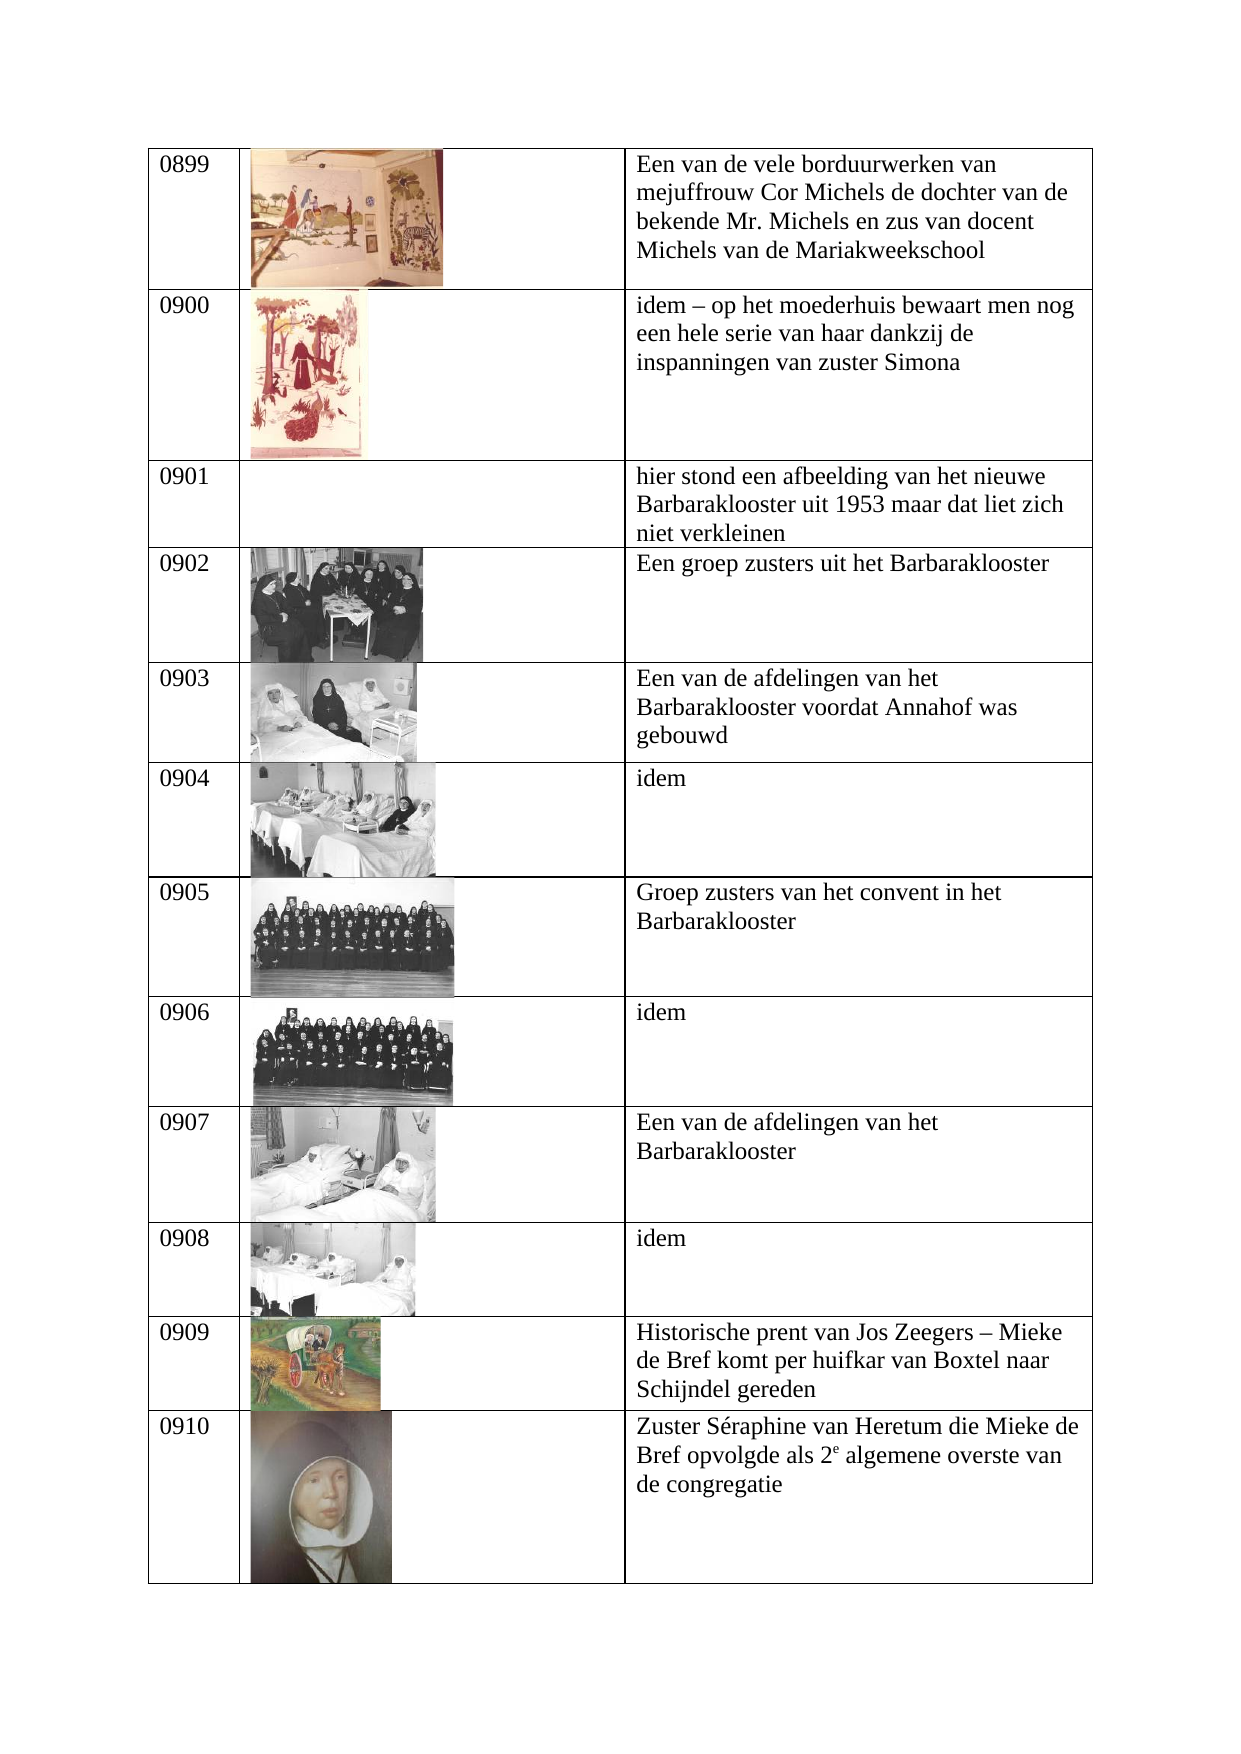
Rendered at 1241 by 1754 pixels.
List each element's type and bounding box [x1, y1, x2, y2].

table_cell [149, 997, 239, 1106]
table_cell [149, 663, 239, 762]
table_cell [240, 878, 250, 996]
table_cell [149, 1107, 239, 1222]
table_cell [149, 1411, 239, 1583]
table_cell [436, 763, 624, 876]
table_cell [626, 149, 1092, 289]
picture [250, 1223, 417, 1583]
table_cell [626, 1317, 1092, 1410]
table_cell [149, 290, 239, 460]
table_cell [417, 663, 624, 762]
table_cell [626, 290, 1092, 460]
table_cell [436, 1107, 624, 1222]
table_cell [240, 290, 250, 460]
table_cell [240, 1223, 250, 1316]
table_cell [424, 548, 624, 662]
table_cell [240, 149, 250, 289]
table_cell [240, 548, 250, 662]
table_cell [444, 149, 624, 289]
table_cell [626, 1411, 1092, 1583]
picture [250, 548, 455, 1106]
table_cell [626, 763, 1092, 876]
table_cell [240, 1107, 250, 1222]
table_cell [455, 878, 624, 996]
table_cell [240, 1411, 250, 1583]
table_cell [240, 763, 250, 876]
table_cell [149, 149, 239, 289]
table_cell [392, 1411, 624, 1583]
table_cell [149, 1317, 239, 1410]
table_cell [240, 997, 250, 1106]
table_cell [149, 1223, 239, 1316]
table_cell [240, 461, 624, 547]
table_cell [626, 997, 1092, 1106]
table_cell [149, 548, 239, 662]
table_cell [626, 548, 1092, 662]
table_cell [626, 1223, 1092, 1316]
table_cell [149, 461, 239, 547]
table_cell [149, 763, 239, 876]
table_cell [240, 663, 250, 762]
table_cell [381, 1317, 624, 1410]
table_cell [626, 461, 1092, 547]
picture [250, 1107, 436, 1222]
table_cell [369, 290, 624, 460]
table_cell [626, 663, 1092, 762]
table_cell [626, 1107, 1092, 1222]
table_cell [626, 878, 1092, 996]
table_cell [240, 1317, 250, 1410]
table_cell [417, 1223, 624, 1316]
picture [250, 148, 444, 460]
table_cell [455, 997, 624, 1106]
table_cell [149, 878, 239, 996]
